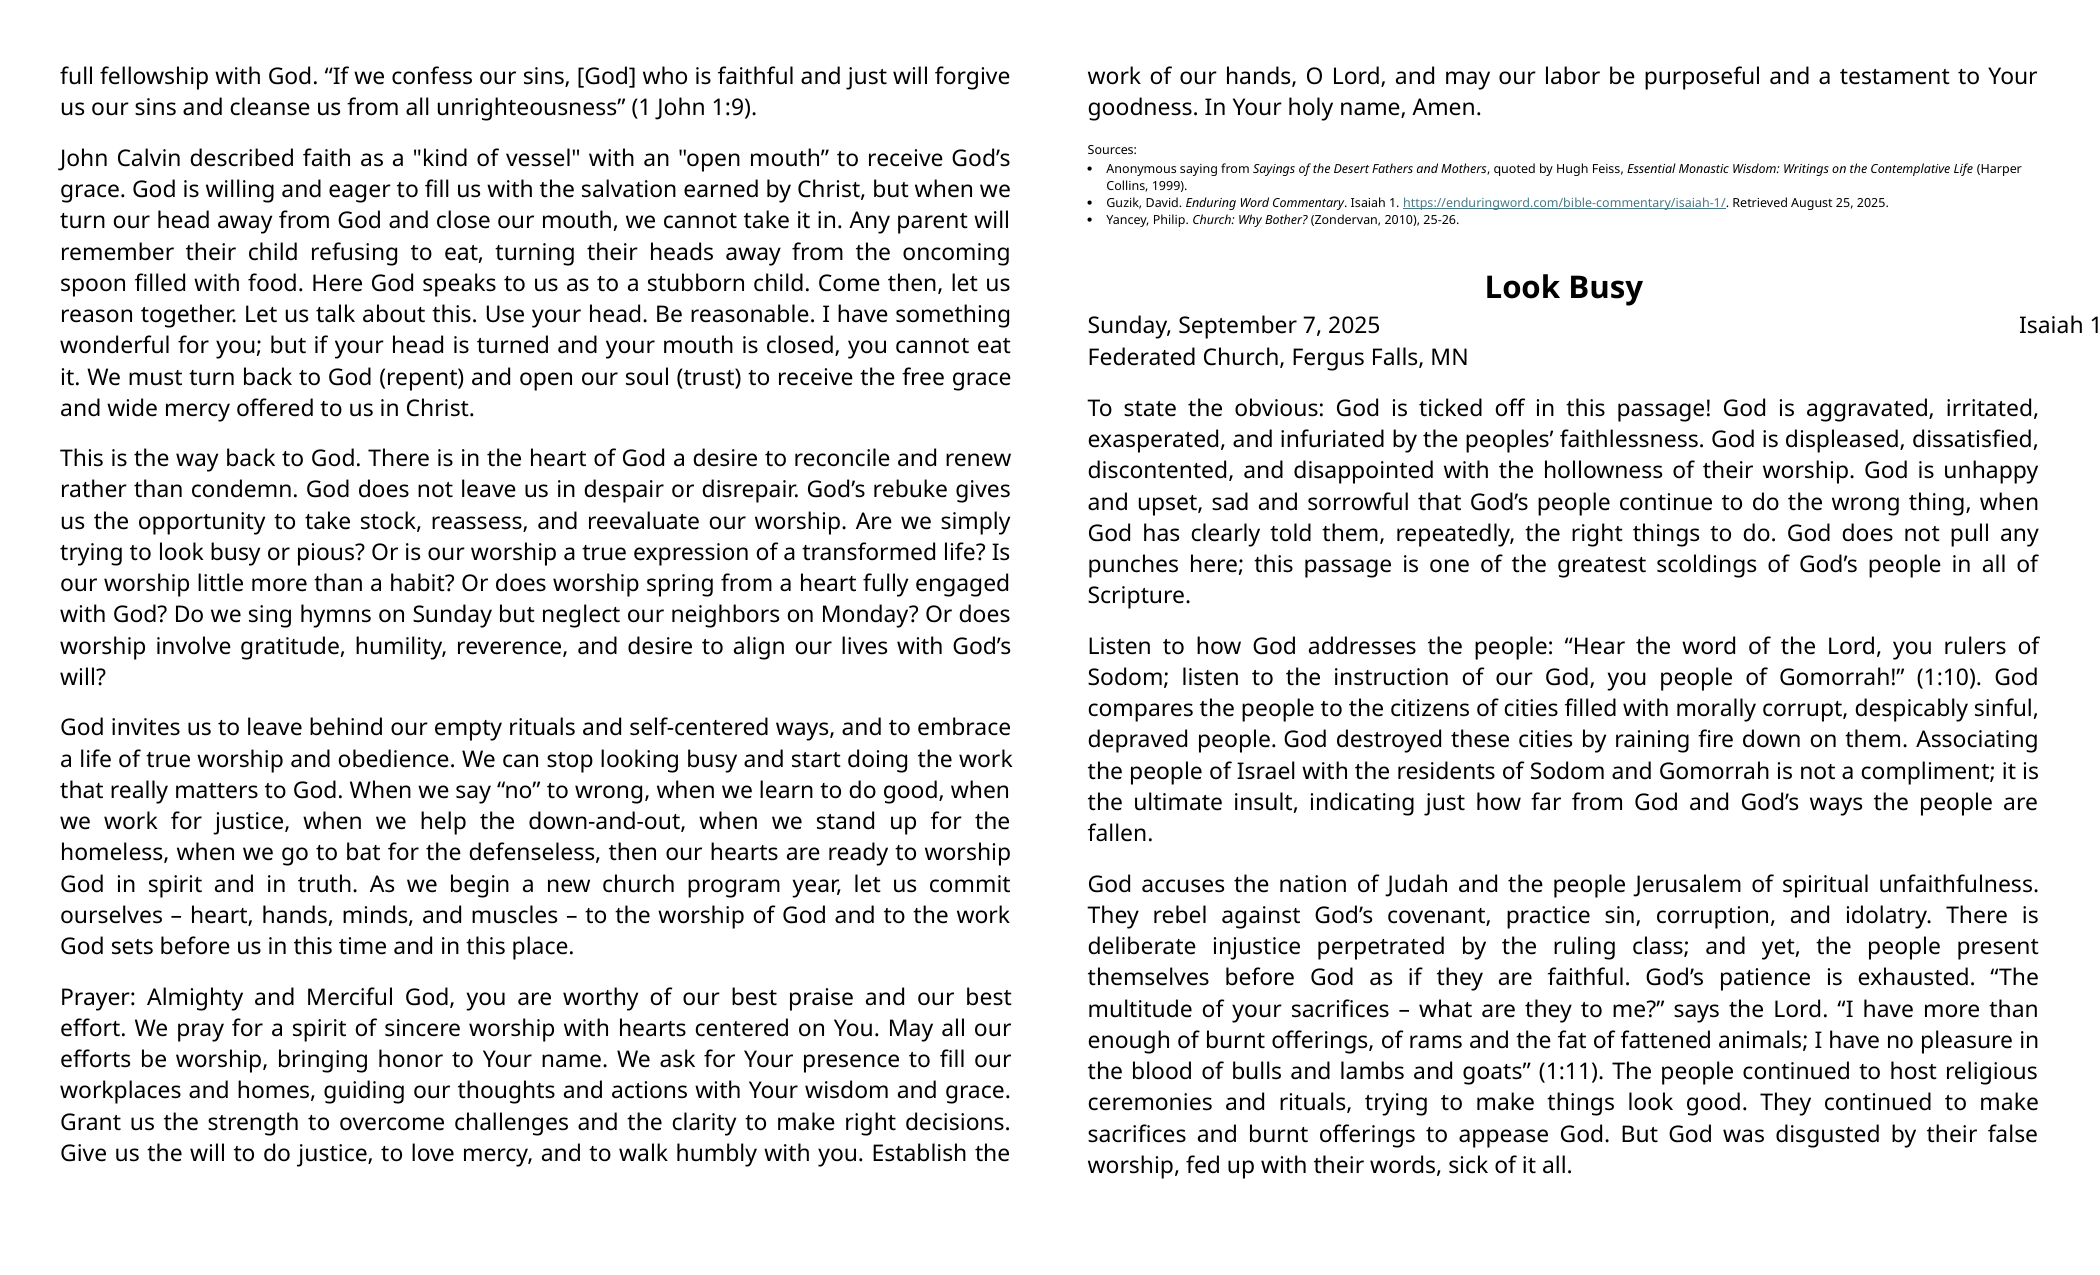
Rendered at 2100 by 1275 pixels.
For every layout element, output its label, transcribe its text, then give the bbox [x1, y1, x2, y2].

text John Calvin described faith as a "kind of vessel" with an "open mouth” to receive God’s grace. God is willing and eager to fill us with the salvation earned by Christ, but when we turn our head away from God and close our mouth, we cannot take it in. Any parent will remember their child refusing to eat, turning their heads away from the oncoming spoon filled with food. Here God speaks to us as to a stubborn child. Come then, let us reason together. Let us talk about this. Use your head. Be reasonable. I have something wonderful for you; but if your head is turned and your mouth is closed, you cannot eat it. We must turn back to God (repent) and open our soul (trust) to receive the free grace and wide mercy offered to us in Christ. [60, 142, 1012, 423]
text Prayer: Almighty and Merciful God, you are worthy of our best praise and our best effort. We pray for a spirit of sincere worship with hearts centered on You. May all our efforts be worship, bringing honor to Your name. We ask for Your presence to fill our workplaces and homes, guiding our thoughts and actions with Your wisdom and grace. Grant us the strength to overcome challenges and the clarity to make right decisions. Give us the will to do justice, to love mercy, and to walk humbly with you. Establish the work of our hands, O Lord, and may our labor be purposeful and a testament to Your goodness. In Your holy name, Amen. [1087, 60, 2040, 122]
list Anonymous saying from Sayings of the Desert Fathers and Mothers, quoted by Hugh Feiss, Essential Monastic Wisdom: Writings on the Contemplative Life (Harper Collins, 1999). [1087, 160, 2040, 194]
list Guzik, David. Enduring Word Commentary. Isaiah 1. https://enduringword.com/bible-commentary/isaiah-1/. Retrieved August 25, 2025. [1087, 194, 2040, 211]
list Yancey, Philip. Church: Why Bother? (Zondervan, 2010), 25-26. [1087, 211, 2040, 228]
text God accuses the nation of Judah and the people Jerusalem of spiritual unfaithfulness. They rebel against God’s covenant, practice sin, corruption, and idolatry. There is deliberate injustice perpetrated by the ruling class; and yet, the people present themselves before God as if they are faithful. God’s patience is exhausted. “The multitude of your sacrifices – what are they to me?” says the Lord. “I have more than enough of burnt offerings, of rams and the fat of fattened animals; I have no pleasure in the blood of bulls and lambs and goats” (1:11). The people continued to host religious ceremonies and rituals, trying to make things look good. They continued to make sacrifices and burnt offerings to appease God. But God was disgusted by their false worship, fed up with their words, sick of it all. [1087, 868, 2040, 1180]
text God invites us to leave behind our empty rituals and self-centered ways, and to embrace a life of true worship and obedience. We can stop looking busy and start doing the work that really matters to God. When we say “no” to wrong, when we learn to do good, when we work for justice, when we help the down-and-out, when we stand up for the homeless, when we go to bat for the defenseless, then our hearts are ready to worship God in spirit and in truth. As we begin a new church program year, let us commit ourselves – heart, hands, minds, and muscles – to the worship of God and to the work God sets before us in this time and in this place. [60, 711, 1012, 961]
text This is the way back to God. There is in the heart of God a desire to reconcile and renew rather than condemn. God does not leave us in despair or disrepair. God’s rebuke gives us the opportunity to take stock, reassess, and reevaluate our worship. Are we simply trying to look busy or pious? Or is our worship a true expression of a transformed life? Is our worship little more than a habit? Or does worship spring from a heart fully engaged with God? Do we sing hymns on Sunday but neglect our neighbors on Monday? Or does worship involve gratitude, humility, reverence, and desire to align our lives with God’s will? [60, 442, 1012, 692]
text Federated Church, Fergus Falls, MN Luke 4:14-20 [1087, 341, 2040, 373]
text Sources: [1087, 142, 2040, 159]
text Look Busy [1087, 265, 2040, 308]
text Sunday, September 7, 2025 Isaiah 1:1, 10-20 [1087, 309, 2040, 340]
text Prayer: Almighty and Merciful God, you are worthy of our best praise and our best effort. We pray for a spirit of sincere worship with hearts centered on You. May all our efforts be worship, bringing honor to Your name. We ask for Your presence to fill our workplaces and homes, guiding our thoughts and actions with Your wisdom and grace. Grant us the strength to overcome challenges and the clarity to make right decisions. Give us the will to do justice, to love mercy, and to walk humbly with you. Establish the work of our hands, O Lord, and may our labor be purposeful and a testament to Your goodness. In Your holy name, Amen. [60, 980, 1012, 1168]
text To state the obvious: God is ticked off in this passage! God is aggravated, irritated, exasperated, and infuriated by the peoples’ faithlessness. God is displeased, dissatisfied, discontented, and disappointed with the hollowness of their worship. God is unhappy and upset, sad and sorrowful that God’s people continue to do the wrong thing, when God has clearly told them, repeatedly, the right things to do. God does not pull any punches here; this passage is one of the greatest scoldings of God’s people in all of Scripture. [1087, 392, 2040, 611]
text Listen to how God addresses the people: “Hear the word of the Lord, you rulers of Sodom; listen to the instruction of our God, you people of Gomorrah!” (1:10). God compares the people to the citizens of cities filled with morally corrupt, despicably sinful, depraved people. God destroyed these cities by raining fire down on them. Associating the people of Israel with the residents of Sodom and Gomorrah is not a compliment; it is the ultimate insult, indicating just how far from God and God’s ways the people are fallen. [1087, 630, 2040, 848]
